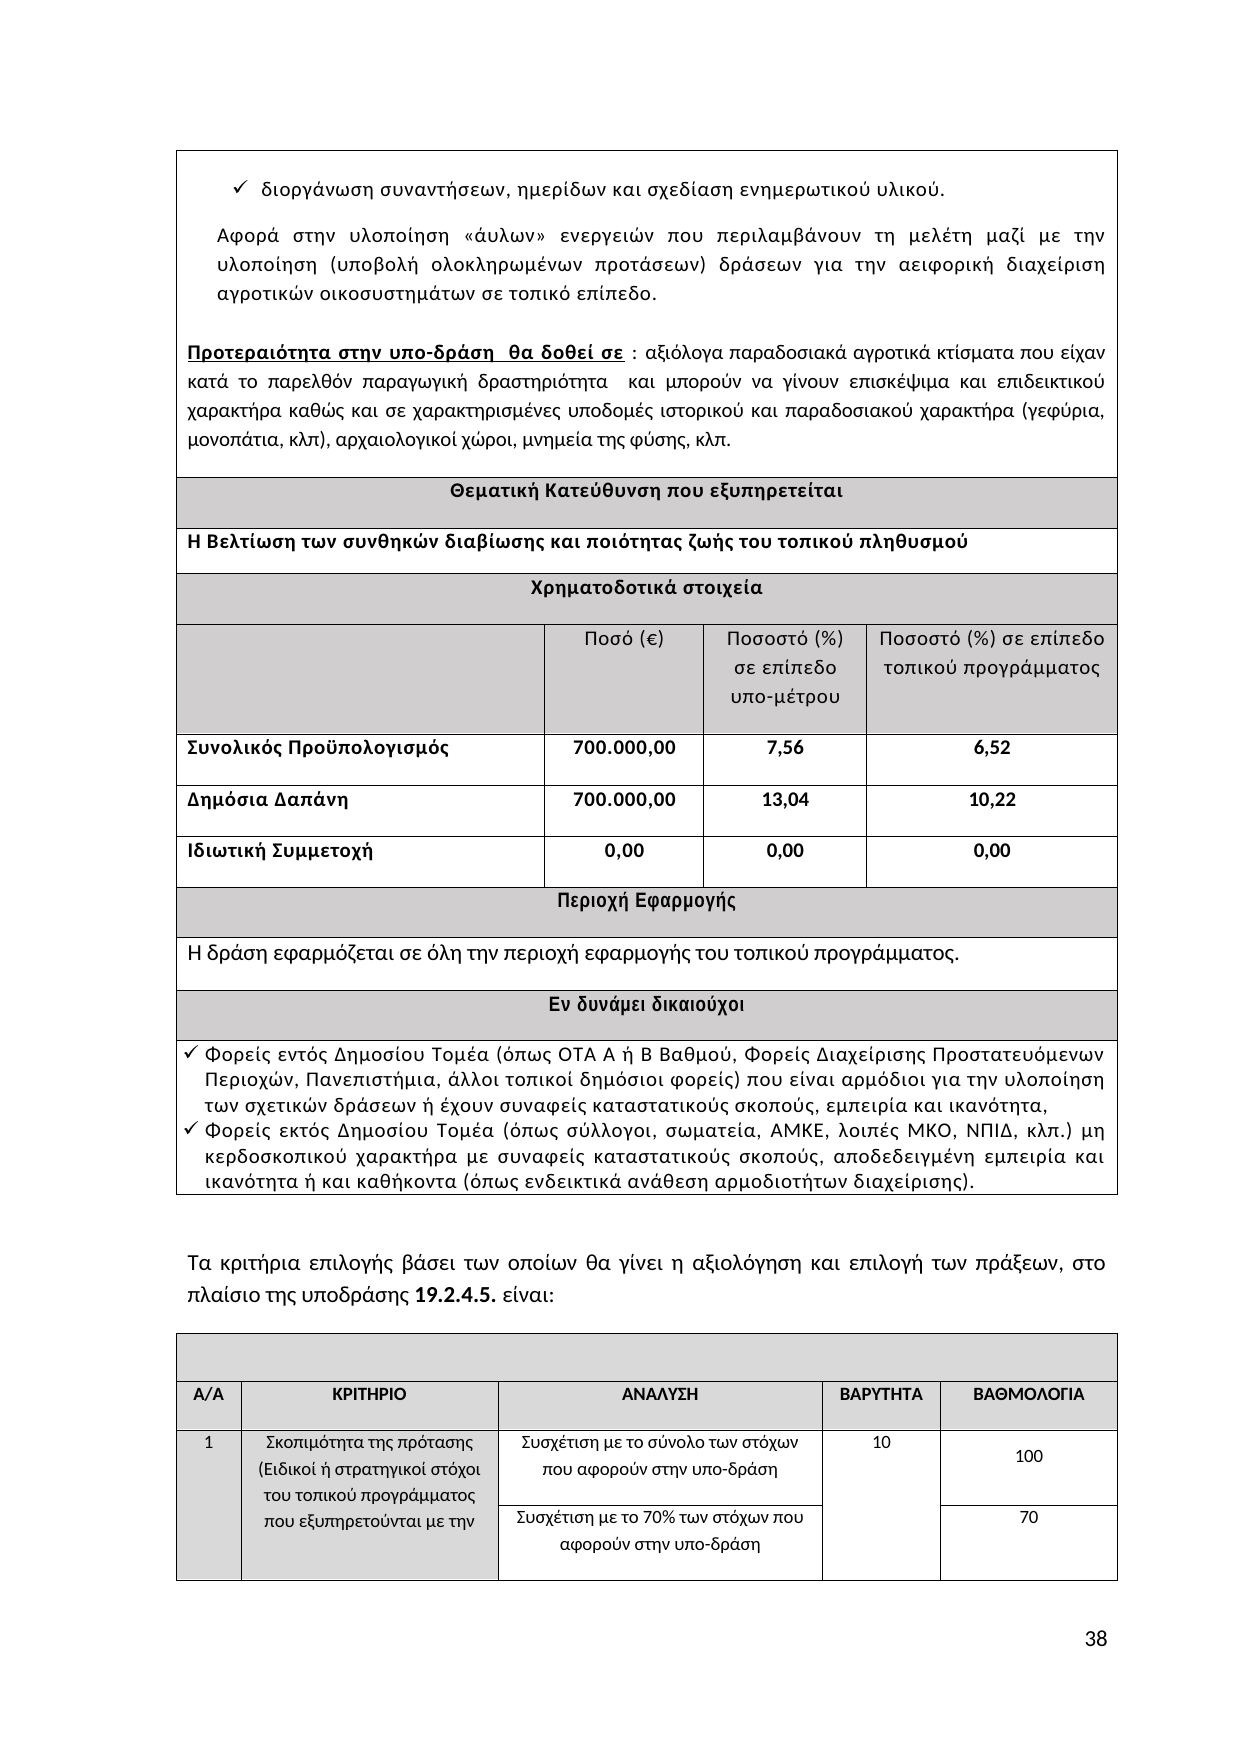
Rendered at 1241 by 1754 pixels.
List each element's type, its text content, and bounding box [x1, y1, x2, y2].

table_cell 0,00 [704, 837, 866, 887]
table_cell Ποσό (€) [545, 625, 703, 733]
table_cell 1 [177, 1431, 241, 1579]
table_cell [177, 625, 544, 733]
table_cell ΚΡΙΤΗΡΙΟ [242, 1382, 498, 1429]
table_cell ΒΑΡΥΤΗΤΑ [823, 1382, 940, 1429]
table_cell 6,52 [867, 735, 1117, 785]
table_cell Δημόσια Δαπάνη [177, 786, 544, 836]
table_cell 0,00 [867, 837, 1117, 887]
table_cell Η Βελτίωση των συνθηκών διαβίωσης και ποιότητας ζωής του τοπικού πληθυσμού [177, 529, 1117, 573]
table_header [177, 1334, 1117, 1381]
table_cell Ποσοστό (%) σε επίπεδο τοπικού προγράμματος [867, 625, 1117, 733]
text Tα κριτήρια επιλογής βάσει των οποίων θα γίνει η αξιολόγηση και επιλογή των πράξεων, στο πλαίσιο της υποδράσης 19.2.4.5. είναι: [187, 1248, 1107, 1308]
table_cell Σκοπιμότητα της πρότασης (Ειδικοί ή στρατηγικοί στόχοι του τοπικού προγράμματος που εξυπηρετούνται με την υλοποίηση της πρότασης ) [242, 1431, 498, 1579]
table_cell Θεματική Κατεύθυνση που εξυπηρετείται [177, 478, 1117, 528]
table_cell Συσχέτιση με το σύνολο των στόχων που αφορούν στην υπο-δράση [499, 1431, 822, 1504]
table_cell Ιδιωτική Συμμετοχή [177, 837, 544, 887]
table_cell 7,56 [704, 735, 866, 785]
table_cell Χρηματοδοτικά στοιχεία [177, 574, 1117, 624]
table_cell Α/Α [177, 1382, 241, 1429]
table_cell 700.000,00 [545, 735, 703, 785]
table_cell 70 [941, 1506, 1117, 1579]
table_cell 10 [823, 1431, 940, 1579]
table_cell Εν δυνάμει δικαιούχοι [177, 991, 1117, 1040]
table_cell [177, 151, 1117, 477]
table_cell ΑΝΑΛΥΣΗ [499, 1382, 822, 1429]
table_cell Συνολικός Προϋπολογισμός [177, 735, 544, 785]
table_cell 10,22 [867, 786, 1117, 836]
table_cell Φορείς εντός Δημοσίου Τομέα (όπως ΟΤΑ Α ή Β Βαθμού, Φορείς Διαχείρισης Προστατευόμενων Περιοχών, Πανεπιστήμια, άλλοι τοπικοί δημόσιοι φορείς) που είναι αρμόδιοι για την υλοποίηση των σχετικών δράσεων ή έχουν συναφείς καταστατικούς σκοπούς, εμπειρία και ικανότητα, Φορείς εκτός Δημοσίου Τομέα (όπως σύλλογοι, σωματεία, ΑΜΚΕ, λοιπές ΜΚΟ, ΝΠΙΔ, κλπ.) μη κερδοσκοπικού χαρακτήρα με συναφείς καταστατικούς σκοπούς, αποδεδειγμένη εμπειρία και ικανότητα ή και καθήκοντα (όπως ενδεικτικά ανάθεση αρμοδιοτήτων διαχείρισης). [177, 1041, 1117, 1194]
table_cell ΒΑΘΜΟΛΟΓΙΑ [941, 1382, 1117, 1429]
table_cell Συσχέτιση με το 70% των στόχων που αφορούν στην υπο-δράση [499, 1506, 822, 1579]
table_cell Περιοχή Εφαρμογής [177, 888, 1117, 937]
table_cell 700.000,00 [545, 786, 703, 836]
table_cell 13,04 [704, 786, 866, 836]
table_cell 0,00 [545, 837, 703, 887]
table_cell 100 [941, 1431, 1117, 1504]
table_cell Η δράση εφαρμόζεται σε όλη την περιοχή εφαρμογής του τοπικού προγράμματος. [177, 938, 1117, 990]
table_cell Ποσοστό (%) σε επίπεδο υπο-μέτρου [704, 625, 866, 733]
